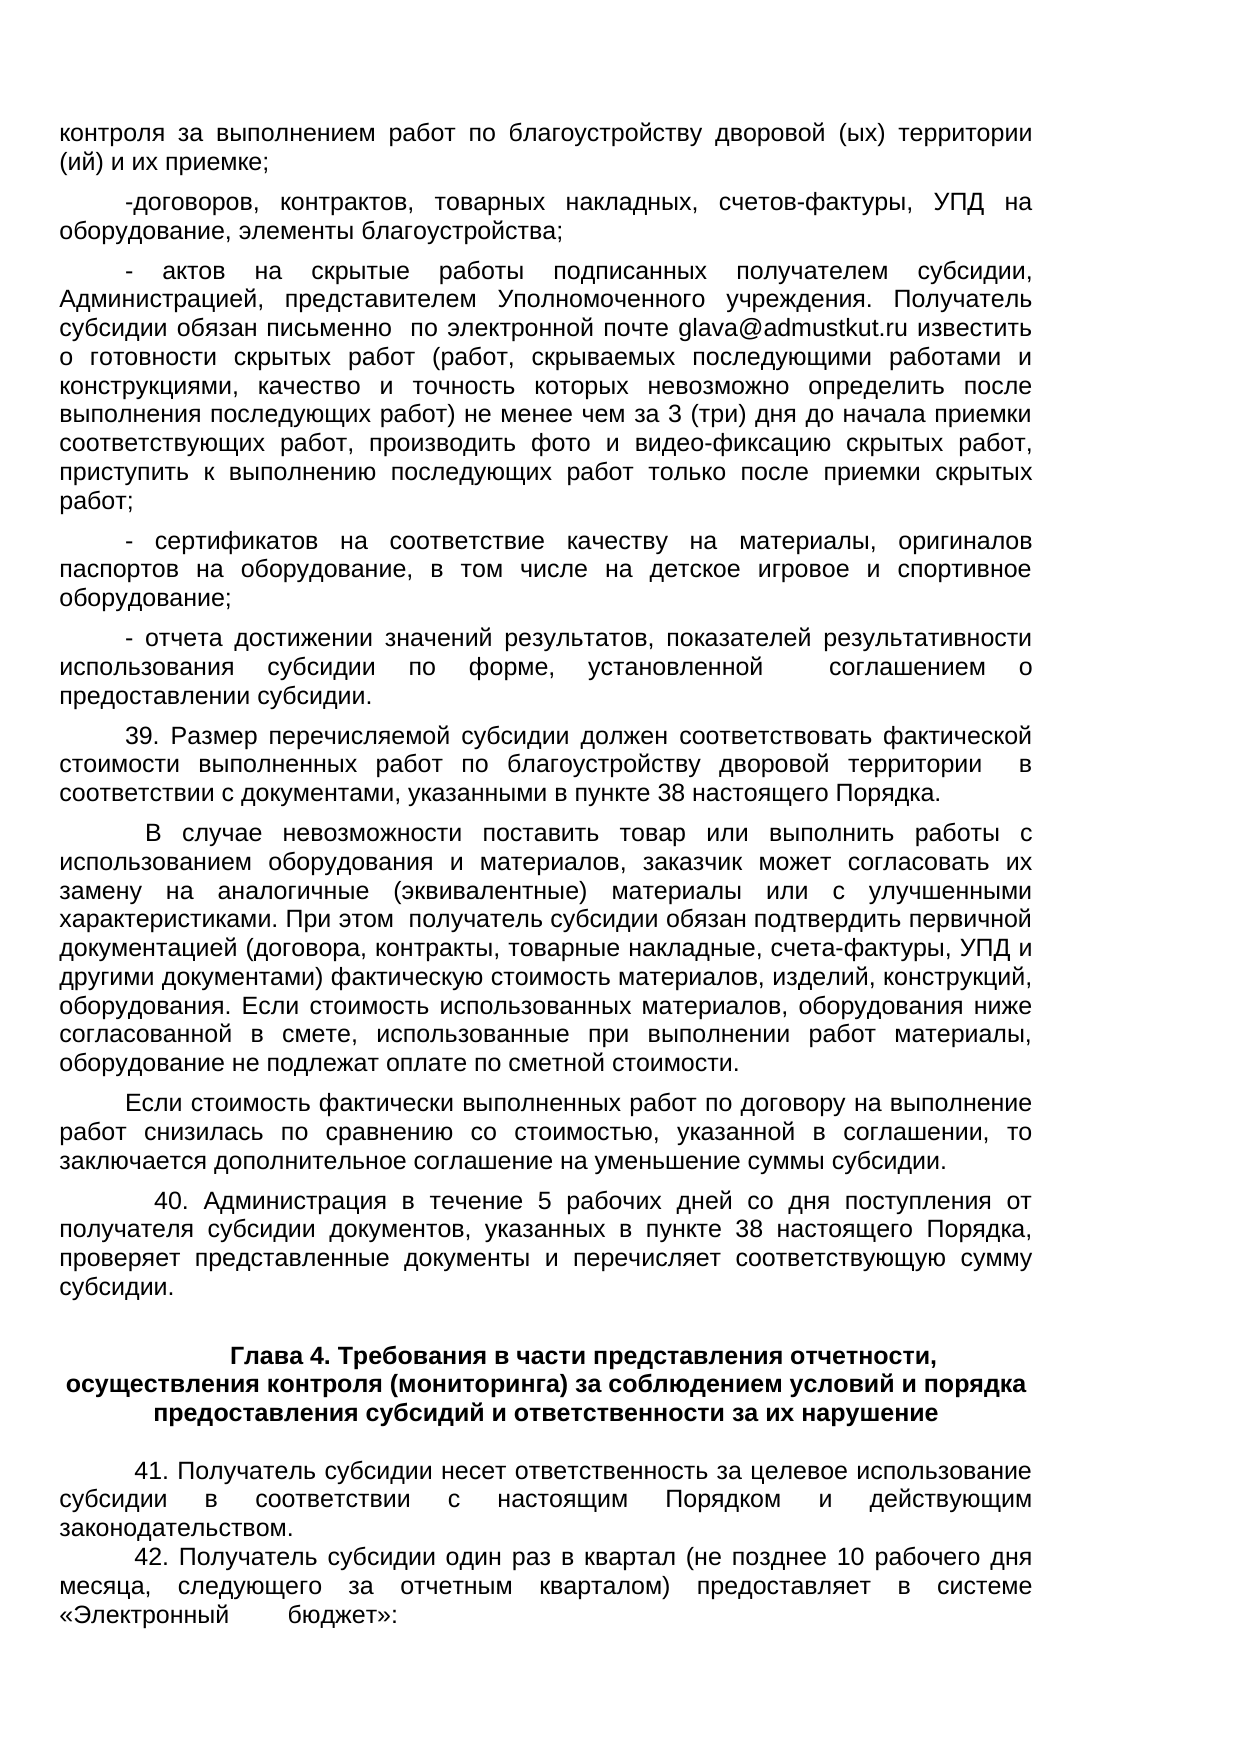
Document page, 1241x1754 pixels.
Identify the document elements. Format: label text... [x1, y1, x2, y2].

text Глава 4. Требования в части представления отчетности, осуществления контроля (мониторинга) за соблюдением условий и порядка предоставления субсидий и ответственности за их нарушение [59, 1341, 1033, 1427]
text -договоров, контрактов, товарных накладных, счетов-фактуры, УПД на оборудование, элементы благоустройства; [59, 187, 1033, 244]
text 42. Получатель субсидии один раз в квартал (не позднее 10 рабочего дня месяца, следующего за отчетным кварталом) предоставляет в системе «Электронный бюджет»: [59, 1542, 1033, 1628]
text - актов на скрытые работы подписанных получателем субсидии, Администрацией, представителем Уполномоченного учреждения. Получатель субсидии обязан письменно по электронной почте glava@admustkut.ru известить о готовности скрытых работ (работ, скрываемых последующими работами и конструкциями, качество и точность которых невозможно определить после выполнения последующих работ) не менее чем за 3 (три) дня до начала приемки соответствующих работ, производить фото и видео-фиксацию скрытых работ, приступить к выполнению последующих работ только после приемки скрытых работ; [59, 256, 1033, 514]
text 41. Получатель субсидии несет ответственность за целевое использование субсидии в соответствии с настоящим Порядком и действующим законодательством. [59, 1456, 1033, 1542]
text В случае невозможности поставить товар или выполнить работы с использованием оборудования и материалов, заказчик может согласовать их замену на аналогичные (эквивалентные) материалы или с улучшенными характеристиками. При этом получатель субсидии обязан подтвердить первичной документацией (договора, контракты, товарные накладные, счета-фактуры, УПД и другими документами) фактическую стоимость материалов, изделий, конструкций, оборудования. Если стоимость использованных материалов, оборудования ниже согласованной в смете, использованные при выполнении работ материалы, оборудование не подлежат оплате по сметной стоимости. [59, 818, 1033, 1077]
text 40. Администрация в течение 5 рабочих дней со дня поступления от получателя субсидии документов, указанных в пункте 38 настоящего Порядка, проверяет представленные документы и перечисляет соответствующую сумму субсидии. [59, 1186, 1033, 1301]
text Если стоимость фактически выполненных работ по договору на выполнение работ снизилась по сравнению со стоимостью, указанной в соглашении, то заключается дополнительное соглашение на уменьшение суммы субсидии. [59, 1088, 1033, 1174]
text - сертификатов на соответствие качеству на материалы, оригиналов паспортов на оборудование, в том числе на детское игровое и спортивное оборудование; [59, 526, 1033, 612]
text - отчета достижении значений результатов, показателей результативности использования субсидии по форме, установленной соглашением о предоставлении субсидии. [59, 623, 1033, 709]
text 39. Размер перечисляемой субсидии должен соответствовать фактической стоимости выполненных работ по благоустройству дворовой территории в соответствии с документами, указанными в пункте 38 настоящего Порядка. [59, 721, 1033, 807]
